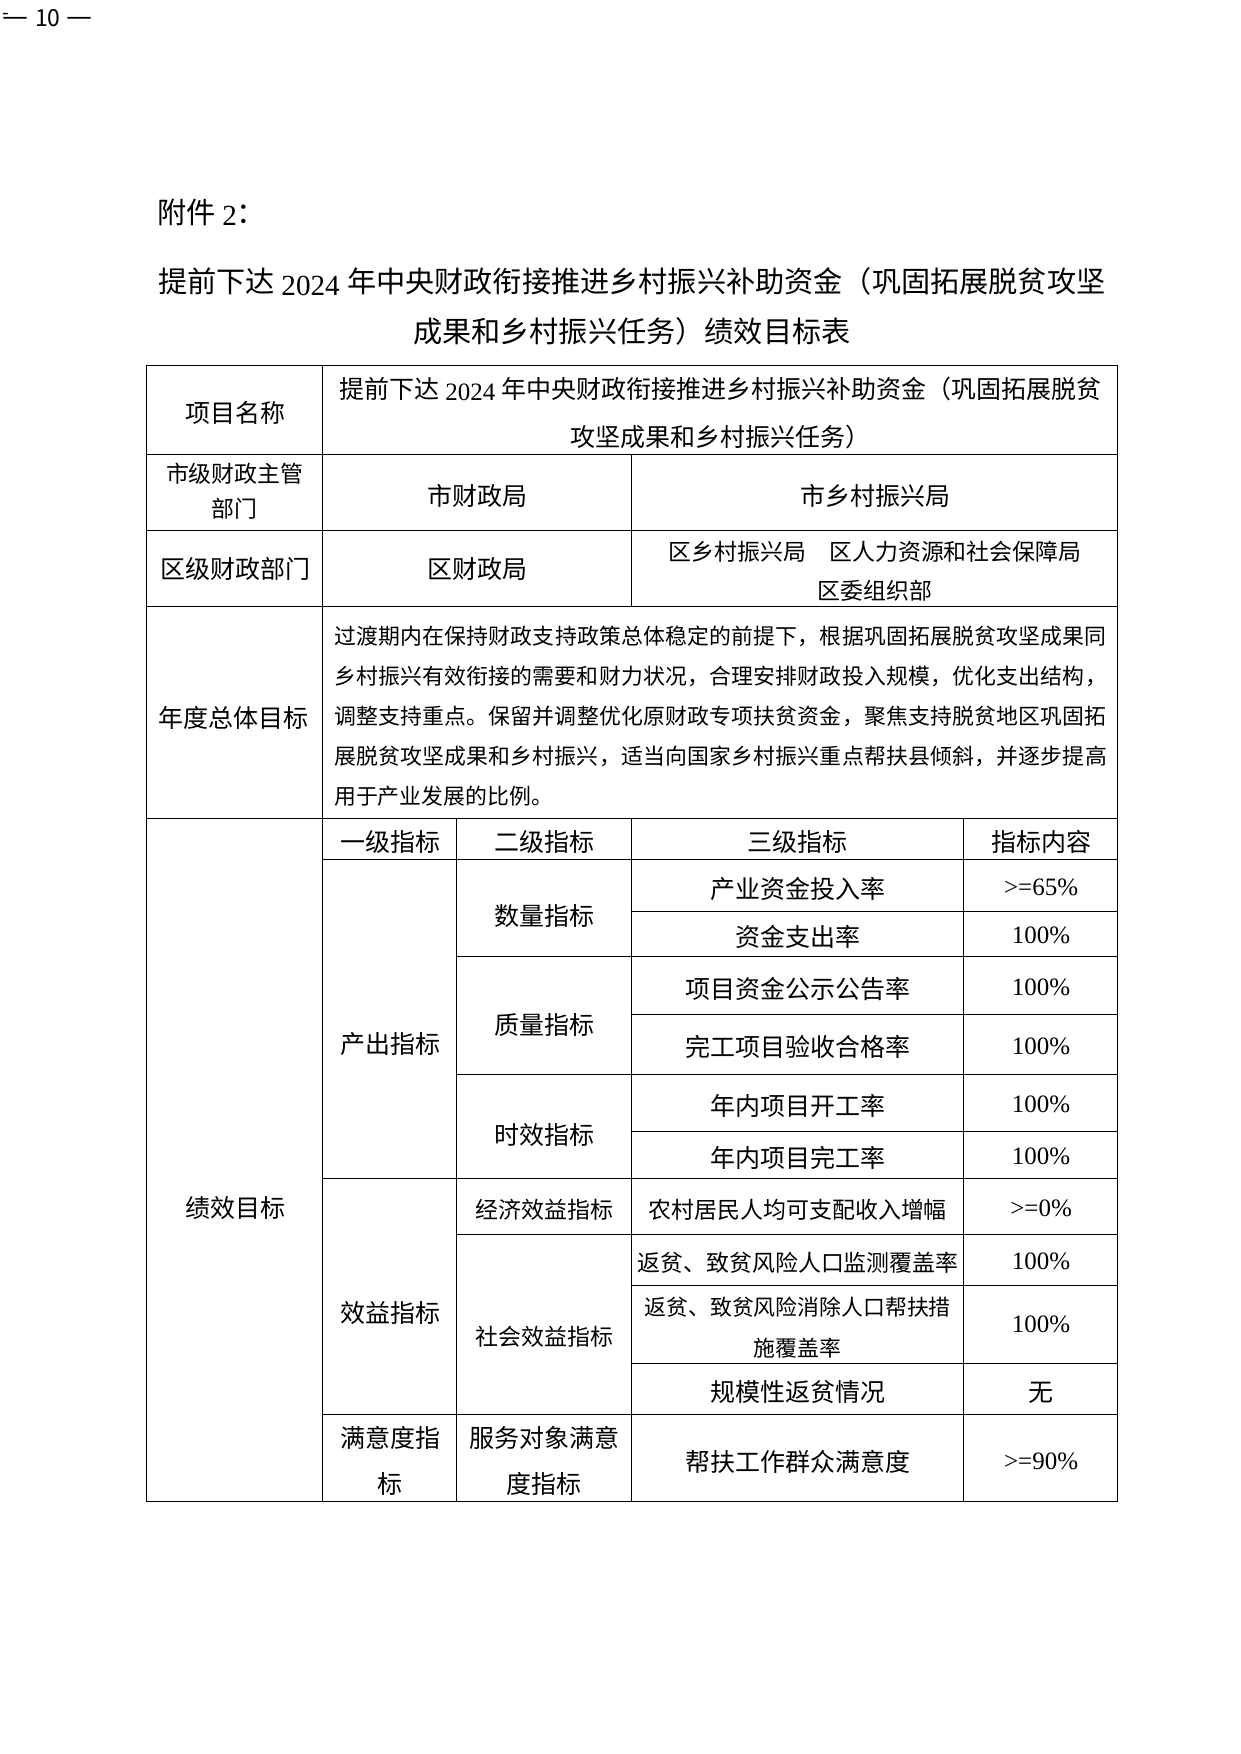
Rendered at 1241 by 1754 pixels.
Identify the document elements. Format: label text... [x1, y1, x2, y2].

table_cell 效益指标 [323, 1179, 456, 1414]
table_cell 100% [964, 912, 1117, 956]
table_cell 市乡村振兴局 [632, 455, 1117, 530]
text 附件 2： [157, 190, 1163, 234]
text 提前下达 2024 年中央财政衔接推进乡村振兴补助资金（巩固拓展脱贫攻坚成果和乡村振兴任务）绩效目标表 [158, 259, 1114, 351]
table_cell 返贫、致贫风险人口监测覆盖率 [632, 1235, 963, 1285]
table_cell 一级指标 [323, 819, 456, 859]
table_cell 二级指标 [457, 819, 631, 859]
table_cell 时效指标 [457, 1075, 631, 1178]
table_cell 100% [964, 1075, 1117, 1131]
table_cell >=65% [964, 860, 1117, 911]
table_header 提前下达 2024 年中央财政衔接推进乡村振兴补助资金（巩固拓展脱贫 攻坚成果和乡村振兴任务） [323, 366, 1117, 453]
table_cell 服务对象满意 度指标 [457, 1415, 631, 1501]
table_cell 100% [964, 957, 1117, 1014]
table_cell 年内项目开工率 [632, 1075, 963, 1131]
table_cell 产业资金投入率 [632, 860, 963, 911]
table_cell 三级指标 [632, 819, 963, 859]
table_cell 区级财政部门 [147, 531, 322, 606]
table_cell >=0% [964, 1179, 1117, 1234]
table_cell 经济效益指标 [457, 1179, 631, 1234]
table_cell 资金支出率 [632, 912, 963, 956]
table_header 项目名称 [147, 366, 322, 453]
table_cell 年度总体目标 [147, 607, 322, 817]
table_cell 100% [964, 1132, 1117, 1178]
table_cell 过渡期内在保持财政支持政策总体稳定的前提下，根据巩固拓展脱贫攻坚成果同乡村振兴有效衔接的需要和财力状况，合理安排财政投入规模，优化支出结构， 调整支持重点。保留并调整优化原财政专项扶贫资金，聚焦支持脱贫地区巩固拓展脱贫攻坚成果和乡村振兴，适当向国家乡村振兴重点帮扶县倾斜，并逐步提高用于产业发展的比例。 [323, 607, 1117, 817]
table_cell 数量指标 [457, 860, 631, 956]
table_cell 农村居民人均可支配收入增幅 [632, 1179, 963, 1234]
table_cell 满意度指 标 [323, 1415, 456, 1501]
table_cell 质量指标 [457, 957, 631, 1074]
table_cell 帮扶工作群众满意度 [632, 1415, 963, 1501]
table_cell >=90% [964, 1415, 1117, 1501]
table_cell 绩效目标 [147, 819, 322, 1501]
table_cell 完工项目验收合格率 [632, 1015, 963, 1074]
table_cell 产出指标 [323, 860, 456, 1178]
table_cell 无 [964, 1364, 1117, 1414]
table_cell 区乡村振兴局 区人力资源和社会保障局 区委组织部 [632, 531, 1117, 606]
table_cell 100% [964, 1286, 1117, 1363]
table_cell 100% [964, 1015, 1117, 1074]
table_cell 市级财政主管部门 [147, 455, 322, 530]
table_cell 社会效益指标 [457, 1235, 631, 1414]
table_cell 年内项目完工率 [632, 1132, 963, 1178]
table_cell 规模性返贫情况 [632, 1364, 963, 1414]
table_cell 项目资金公示公告率 [632, 957, 963, 1014]
table_cell 返贫、致贫风险消除人口帮扶措 施覆盖率 [632, 1286, 963, 1363]
table_cell 市财政局 [323, 455, 631, 530]
table_cell 区财政局 [323, 531, 631, 606]
table_cell 指标内容 [964, 819, 1117, 859]
table_cell 100% [964, 1235, 1117, 1285]
